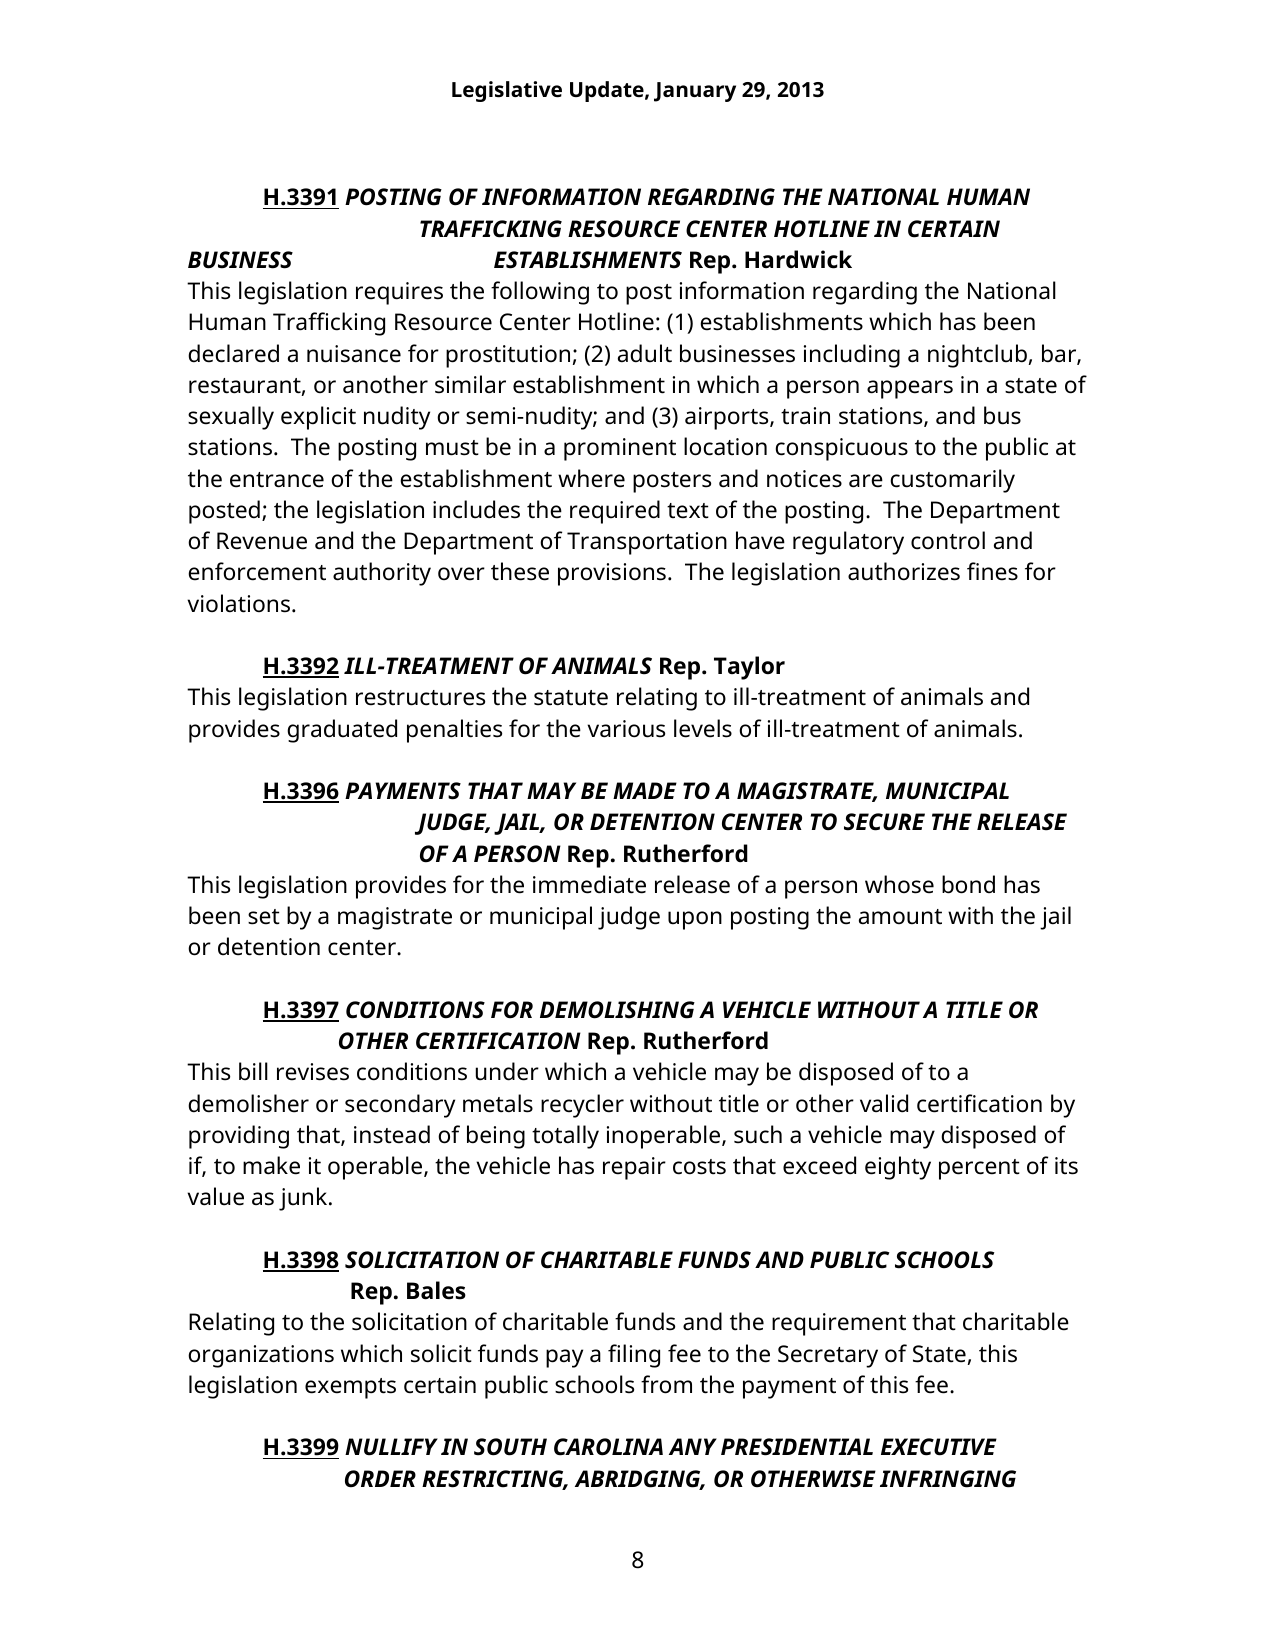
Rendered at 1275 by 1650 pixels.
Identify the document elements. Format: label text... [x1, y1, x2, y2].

text Relating to the solicitation of charitable funds and the requirement that charitable organizations which solicit funds pay a filing fee to the Secretary of State, this legislation exempts certain public schools from the payment of this fee. [187, 1306, 1087, 1400]
text H.3392 ILL-TREATMENT OF ANIMALS Rep. Taylor [187, 650, 1087, 681]
text This legislation restructures the statute relating to ill-treatment of animals and provides graduated penalties for the various levels of ill-treatment of animals. [187, 681, 1087, 744]
text H.3391 POSTING OF INFORMATION REGARDING THE NATIONAL HUMAN TRAFFICKING RESOURCE CENTER HOTLINE IN CERTAIN BUSINESS ESTABLISHMENTS Rep. Hardwick [187, 181, 1087, 275]
text This bill revises conditions under which a vehicle may be disposed of to a demolisher or secondary metals recycler without title or other valid certification by providing that, instead of being totally inoperable, such a vehicle may disposed of if, to make it operable, the vehicle has repair costs that exceed eighty percent of its value as junk. [187, 1056, 1087, 1212]
text H.3397 CONDITIONS FOR DEMOLISHING A VEHICLE WITHOUT A TITLE OR [187, 994, 1087, 1025]
text H.3396 PAYMENTS THAT MAY BE MADE TO A MAGISTRATE, MUNICIPAL JUDGE, JAIL, OR DETENTION CENTER TO SECURE THE RELEASE OF A PERSON Rep. Rutherford [187, 775, 1087, 869]
text OTHER CERTIFICATION Rep. Rutherford [187, 1025, 1087, 1056]
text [187, 1431, 1087, 1494]
text H.3398 SOLICITATION OF CHARITABLE FUNDS AND PUBLIC SCHOOLS Rep. Bales [187, 1244, 1087, 1306]
text This legislation provides for the immediate release of a person whose bond has been set by a magistrate or municipal judge upon posting the amount with the jail or detention center. [187, 869, 1087, 962]
text This legislation requires the following to post information regarding the National Human Trafficking Resource Center Hotline: (1) establishments which has been declared a nuisance for prostitution; (2) adult businesses including a nightclub, bar, restaurant, or another similar establishment in which a person appears in a state of sexually explicit nudity or semi-nudity; and (3) airports, train stations, and bus stations. The posting must be in a prominent location conspicuous to the public at the entrance of the establishment where posters and notices are customarily posted; the legislation includes the required text of the posting. The Department of Revenue and the Department of Transportation have regulatory control and enforcement authority over these provisions. The legislation authorizes fines for violations. [187, 275, 1087, 619]
